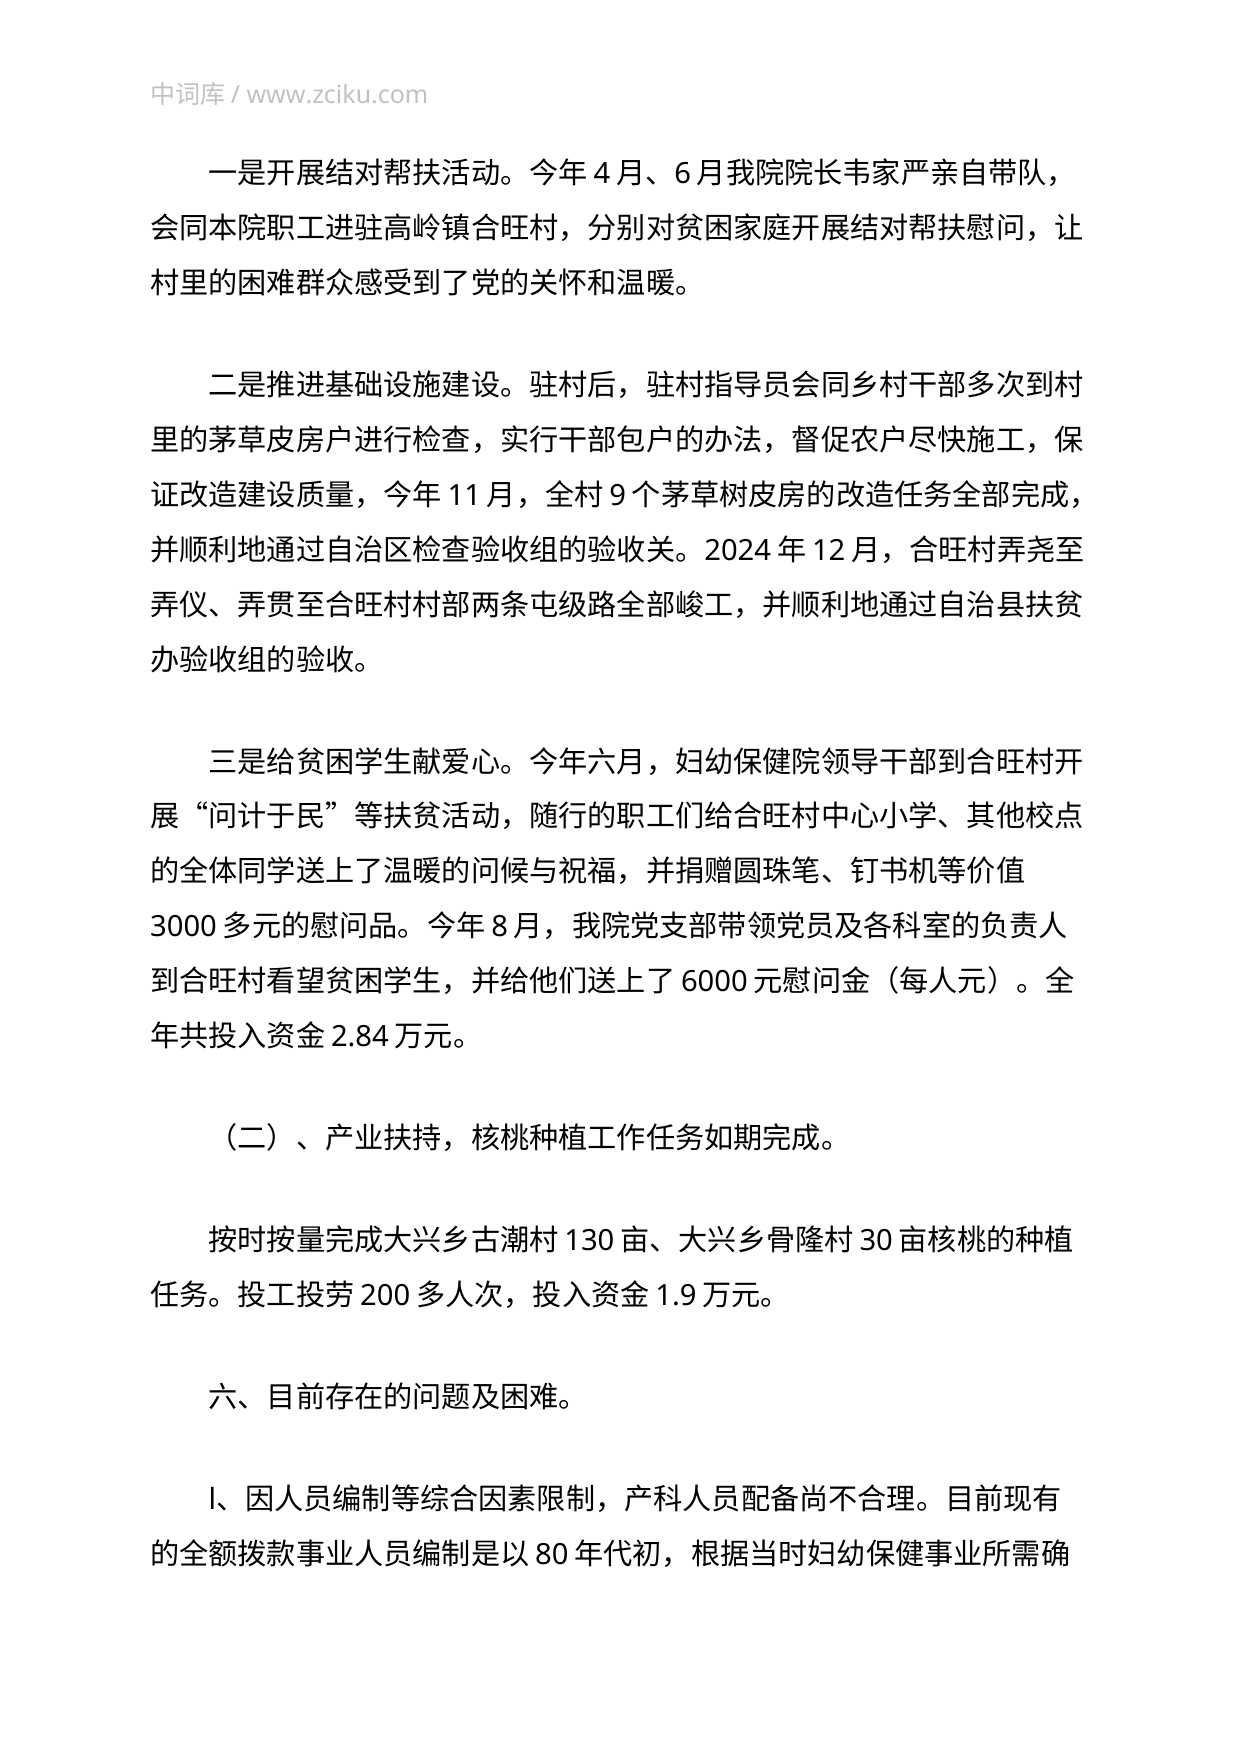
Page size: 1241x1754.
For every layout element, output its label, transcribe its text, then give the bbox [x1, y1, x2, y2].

text （二）、产业扶持，核桃种植工作任务如期完成。 [150, 1115, 1090, 1157]
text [150, 1475, 1090, 1573]
text 二是推进基础设施建设。驻村后，驻村指导员会同乡村干部多次到村里的茅草皮房户进行检查，实行干部包户的办法，督促农户尽快施工，保证改造建设质量，今年11月，全村9个茅草树皮房的改造任务全部完成，并顺利地通过自治区检查验收组的验收关。2024年12月，合旺村弄尧至弄仪、弄贯至合旺村村部两条屯级路全部峻工，并顺利地通过自治县扶贫办验收组的验收。 [150, 362, 1090, 679]
text 按时按量完成大兴乡古潮村130亩、大兴乡骨隆村30亩核桃的种植任务。投工投劳200多人次，投入资金1.9万元。 [150, 1217, 1090, 1314]
text 三是给贫困学生献爱心。今年六月，妇幼保健院领导干部到合旺村开展“问计于民”等扶贫活动，随行的职工们给合旺村中心小学、其他校点的全体同学送上了温暖的问候与祝福，并捐赠圆珠笔、钉书机等价值3000多元的慰问品。今年8月，我院党支部带领党员及各科室的负责人到合旺村看望贫困学生，并给他们送上了6000元慰问金（每人元）。全年共投入资金2.84万元。 [150, 738, 1090, 1055]
text 六、目前存在的问题及困难。 [150, 1373, 1090, 1416]
text 一是开展结对帮扶活动。今年4月、6月我院院长韦家严亲自带队，会同本院职工进驻高岭镇合旺村，分别对贫困家庭开展结对帮扶慰问，让村里的困难群众感受到了党的关怀和温暖。 [150, 150, 1090, 302]
